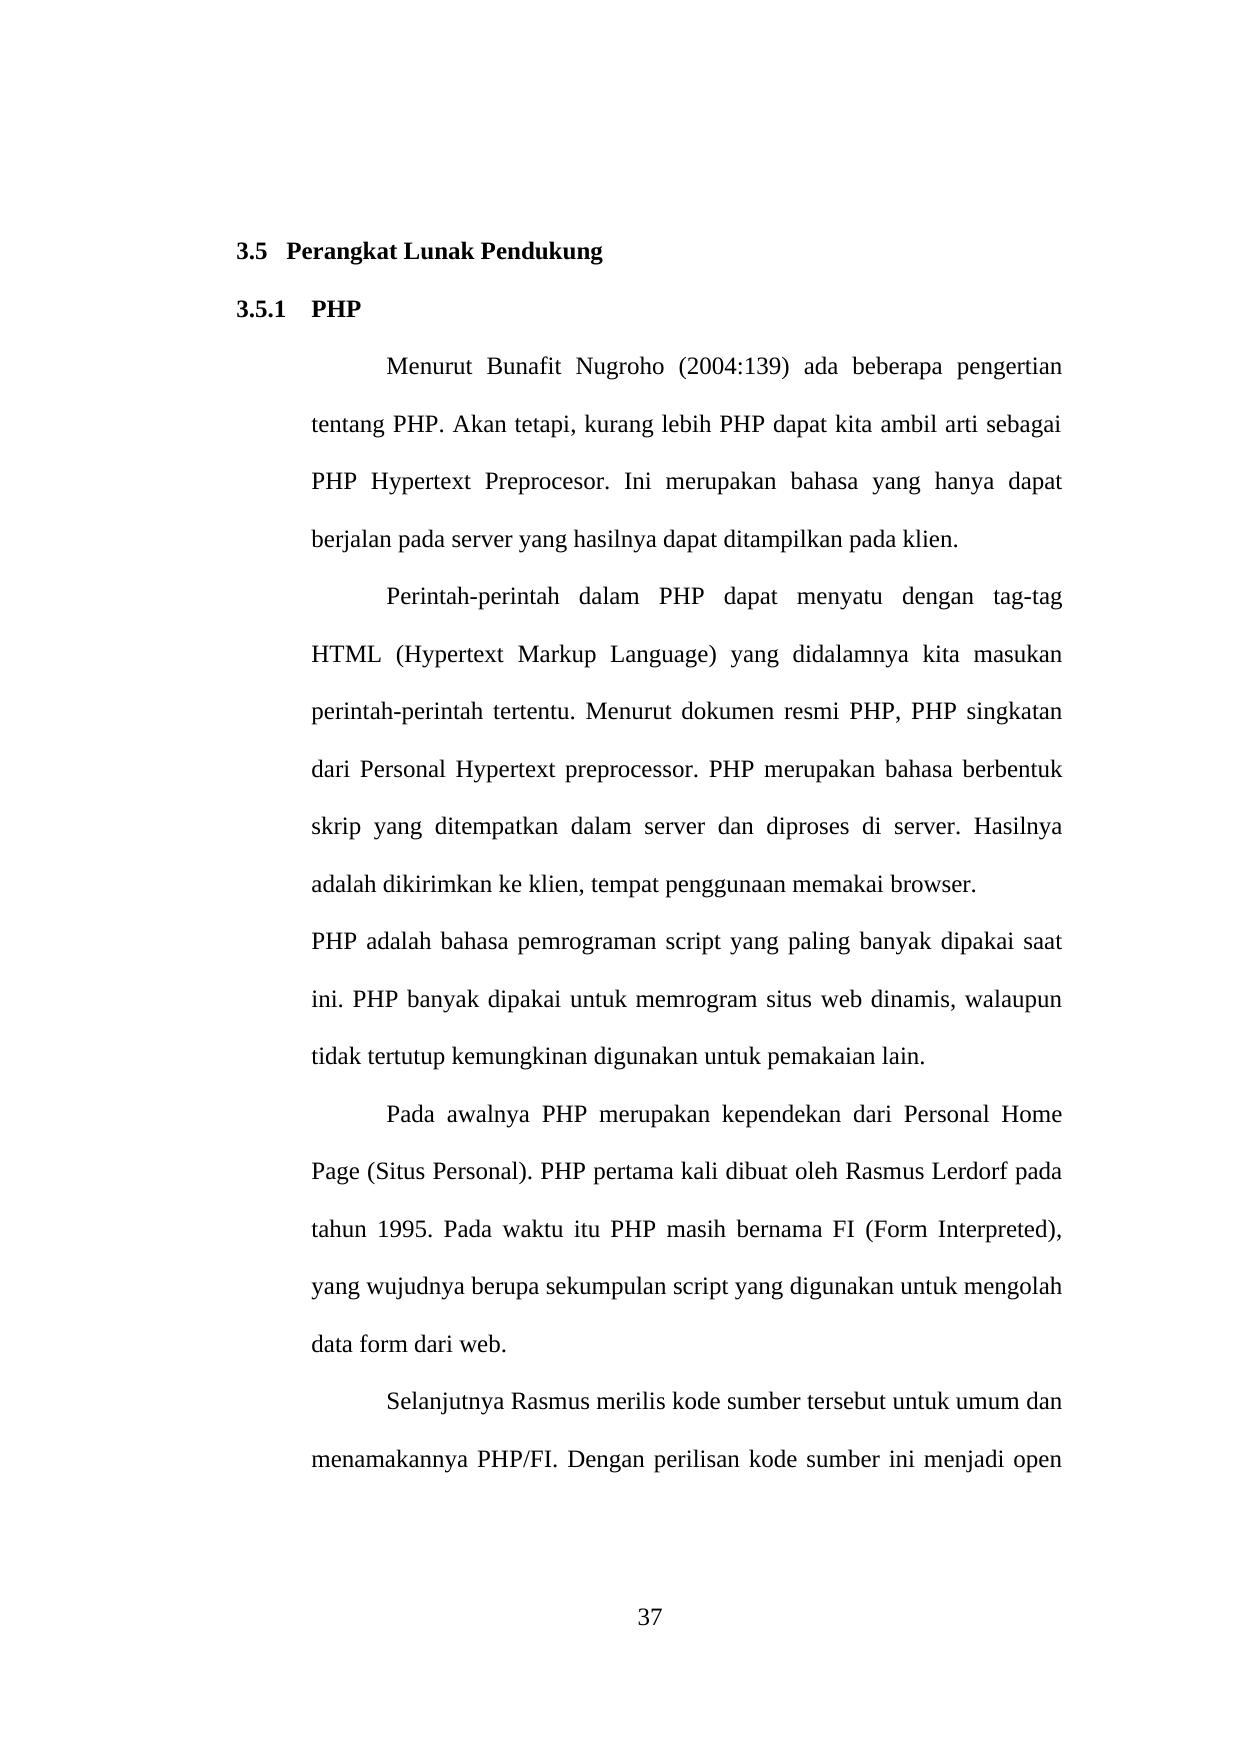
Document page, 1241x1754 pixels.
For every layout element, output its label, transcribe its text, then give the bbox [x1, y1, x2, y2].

list Menurut Bunafit Nugroho (2004:139) ada beberapa pengertian tentang PHP. Akan tetapi, kurang lebih PHP dapat kita ambil arti sebagai PHP Hypertext Preprocesor. Ini merupakan bahasa yang hanya dapat berjalan pada server yang hasilnya dapat ditampilkan pada klien. [311, 351, 1063, 552]
list PHP [236, 294, 1063, 322]
list Pada awalnya PHP merupakan kependekan dari Personal Home Page (Situs Personal). PHP pertama kali dibuat oleh Rasmus Lerdorf pada tahun 1995. Pada waktu itu PHP masih bernama FI (Form Interpreted), yang wujudnya berupa sekumpulan script yang digunakan untuk mengolah data form dari web. [311, 1099, 1063, 1357]
list Perintah-perintah dalam PHP dapat menyatu dengan tag-tag HTML (Hypertext Markup Language) yang didalamnya kita masukan perintah-perintah tertentu. Menurut dokumen resmi PHP, PHP singkatan dari Personal Hypertext preprocessor. PHP merupakan bahasa berbentuk skrip yang ditempatkan dalam server dan diproses di server. Hasilnya adalah dikirimkan ke klien, tempat penggunaan memakai browser. [311, 581, 1063, 897]
list PHP adalah bahasa pemrograman script yang paling banyak dipakai saat ini. PHP banyak dipakai untuk memrogram situs web dinamis, walaupun tidak tertutup kemungkinan digunakan untuk pemakaian lain. [311, 926, 1063, 1070]
list Perangkat Lunak Pendukung [236, 236, 1063, 265]
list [311, 1386, 1063, 1472]
